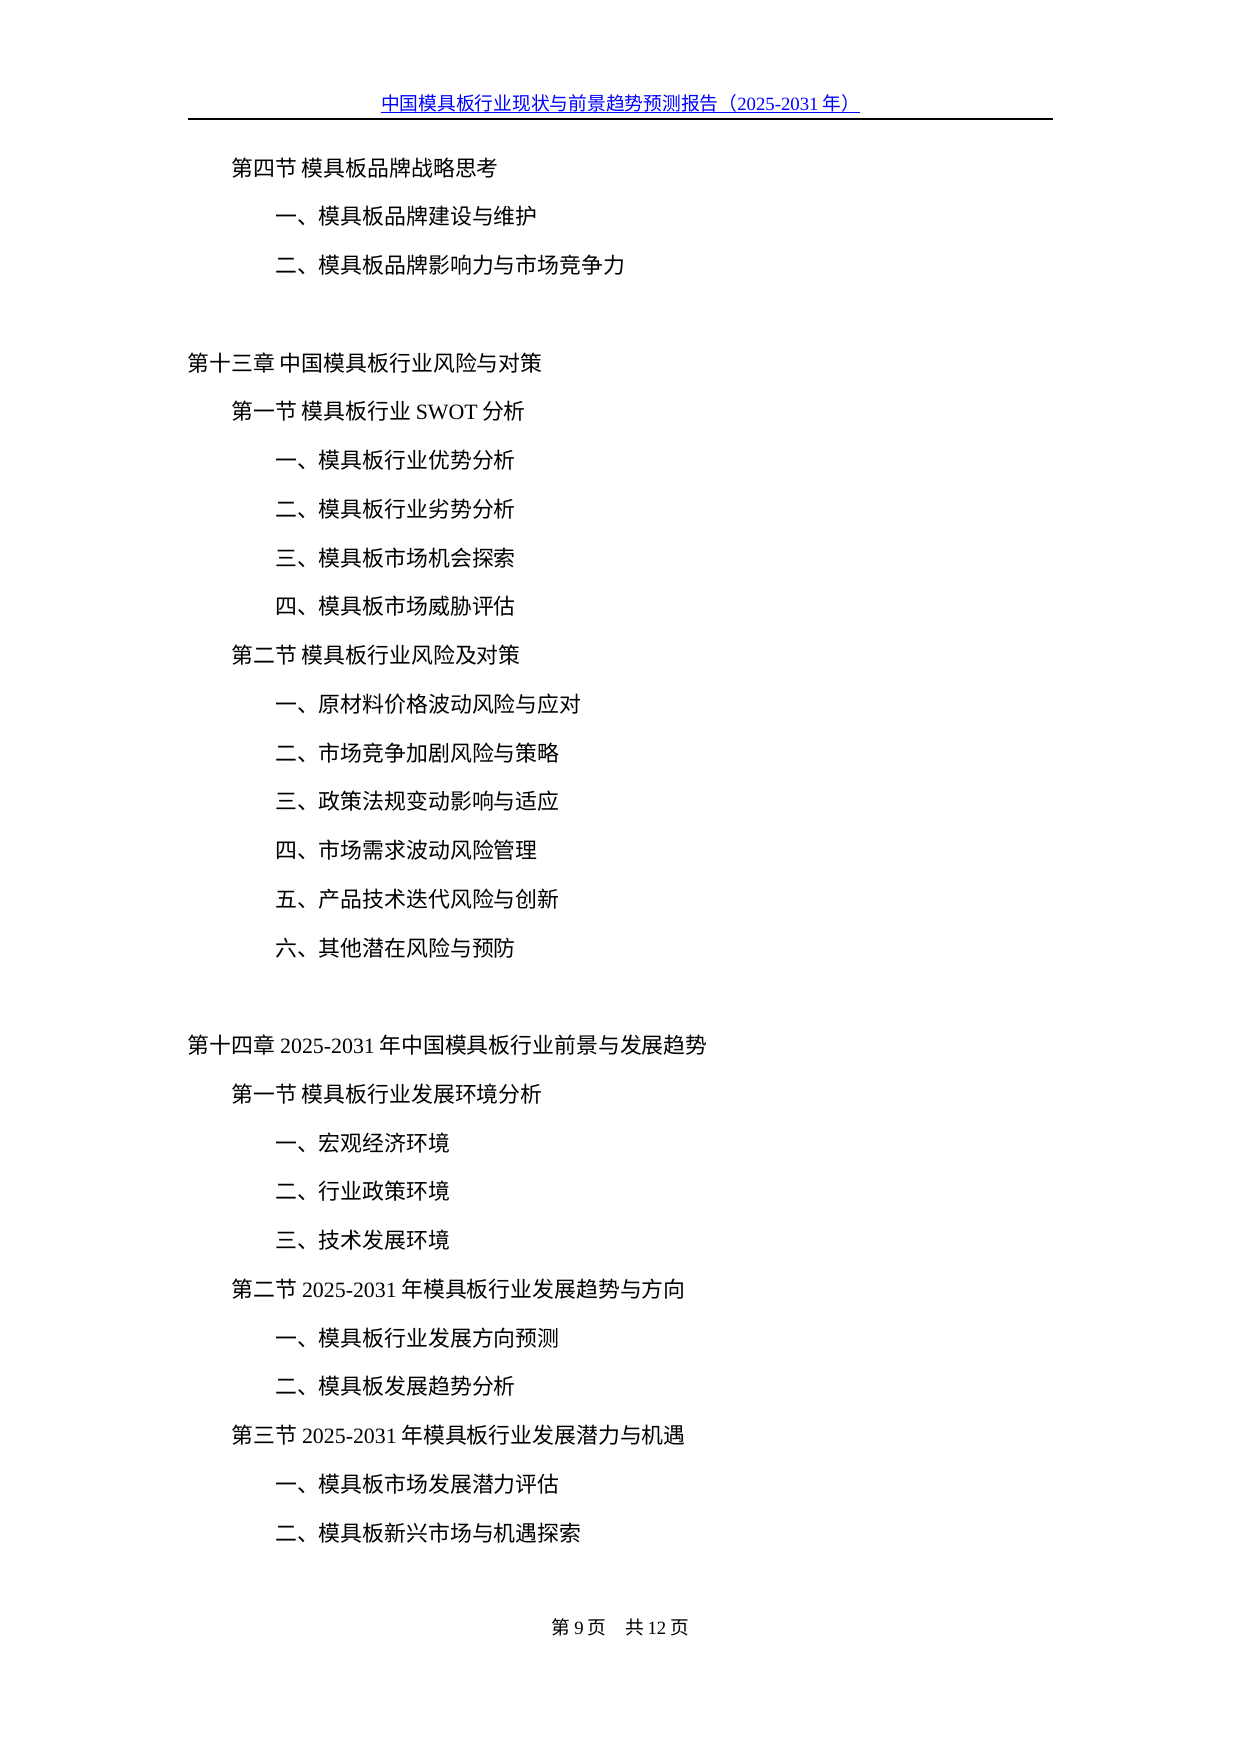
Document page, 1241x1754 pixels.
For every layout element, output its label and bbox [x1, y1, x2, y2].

text [187, 150, 1053, 1548]
